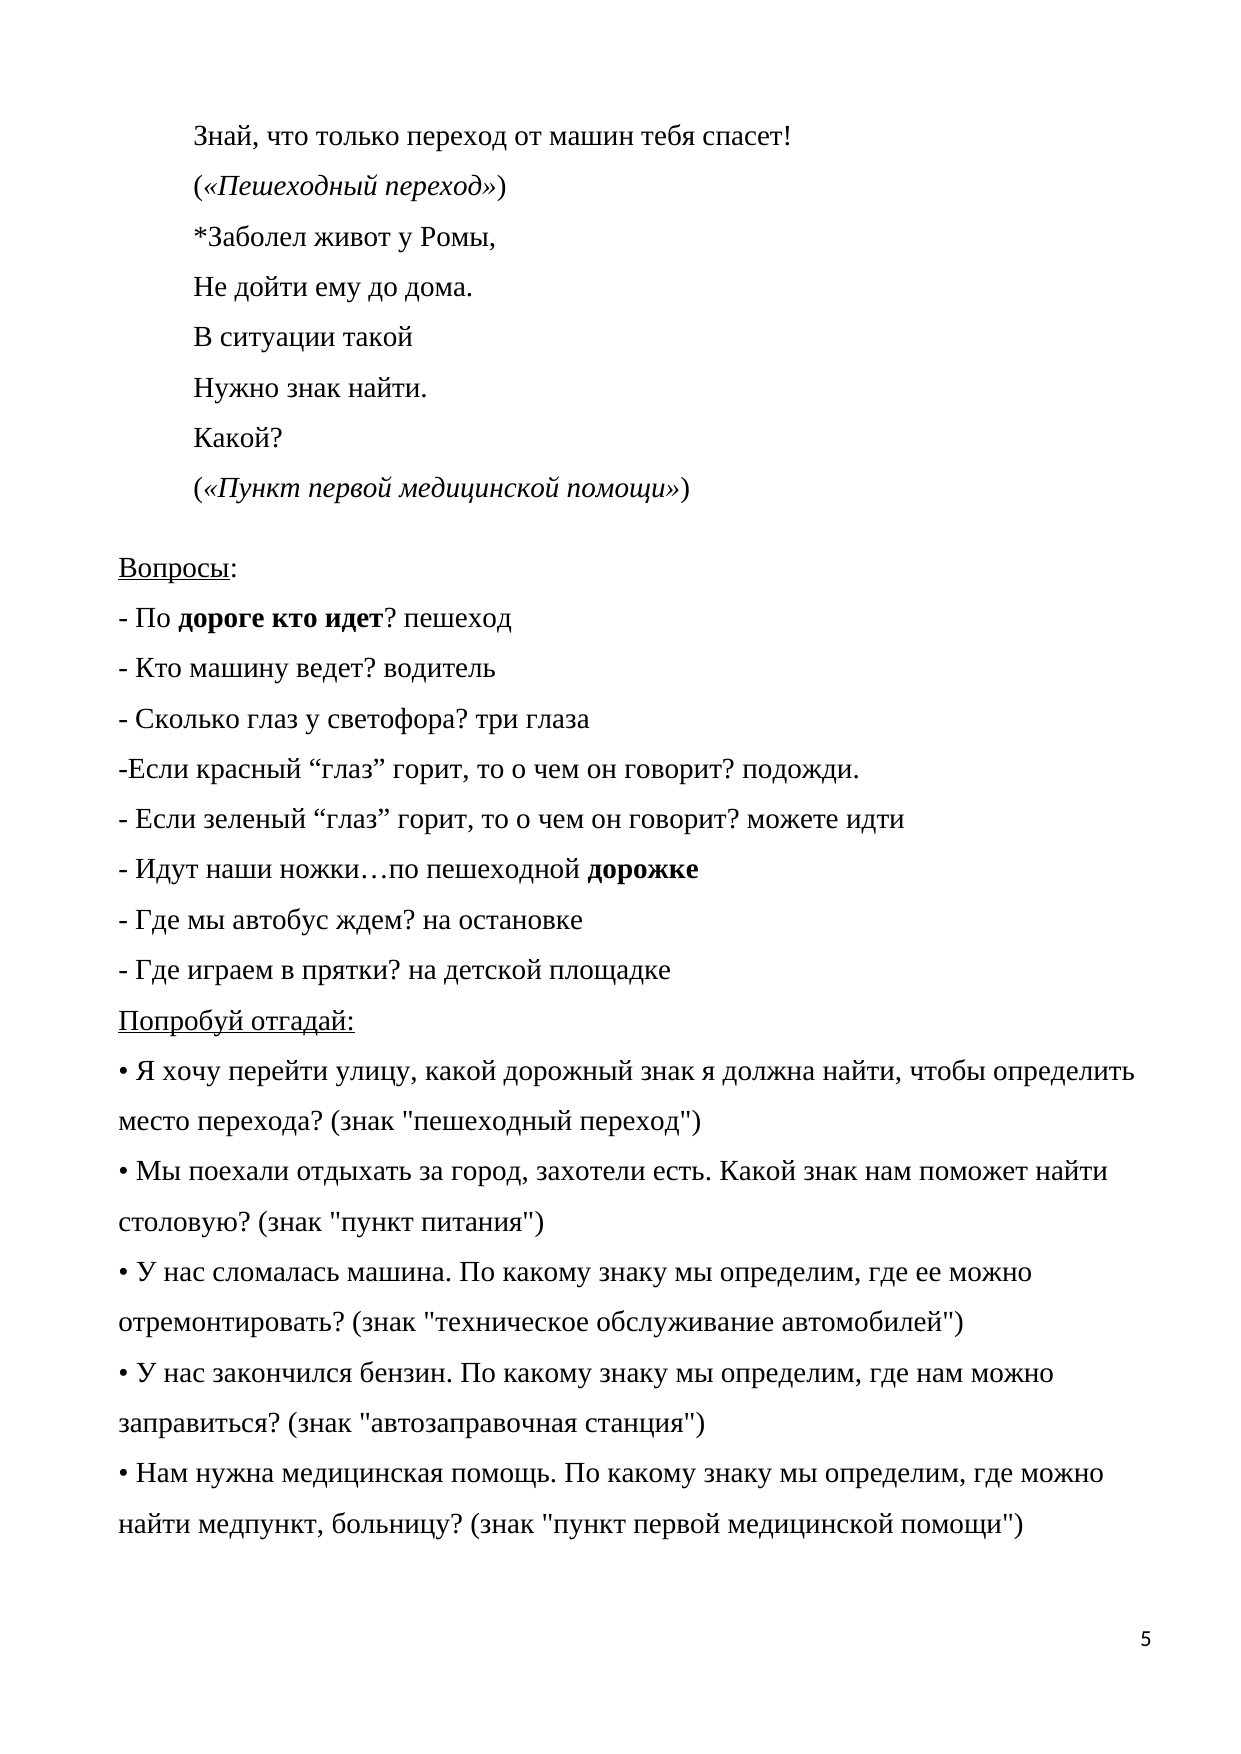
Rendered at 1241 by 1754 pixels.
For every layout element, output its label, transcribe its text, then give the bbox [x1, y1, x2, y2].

text - Если зеленый “глаз” горит, то о чем он говорит? можете идти [118, 801, 1152, 835]
list Нужно знак найти. [193, 370, 1152, 403]
text - Идут наши ножки…по пешеходной дорожке [118, 852, 1152, 885]
list Какой? [193, 420, 1152, 453]
text • Мы поехали отдыхать за город, захотели есть. Какой знак нам поможет найти столовую? (знак "пункт питания") [118, 1153, 1152, 1237]
text Попробуй отгадай: [118, 1003, 1152, 1036]
text - Где играем в прятки? на детской площадке [118, 952, 1152, 986]
text - Где мы автобус ждем? на остановке [118, 902, 1152, 936]
text - Кто машину ведет? водитель [118, 650, 1152, 684]
list («Пункт первой медицинской помощи») [193, 470, 1152, 504]
list В ситуации такой [193, 319, 1152, 353]
text - Сколько глаз у светофора? три глаза [118, 701, 1152, 734]
text • Нам нужна медицинская помощь. По какому знаку мы определим, где можно найти медпункт, больницу? (знак "пункт первой медицинской помощи") [118, 1455, 1152, 1539]
text Вопросы: [118, 550, 1152, 583]
list («Пешеходный переход») [193, 168, 1152, 202]
text -Если красный “глаз” горит, то о чем он говорит? подожди. [118, 751, 1152, 784]
text • У нас закончился бензин. По какому знаку мы определим, где нам можно заправиться? (знак "автозаправочная станция") [118, 1355, 1152, 1439]
list Знай, что только переход от машин тебя спасет! [193, 118, 1152, 152]
text - По дороге кто идет? пешеход [118, 600, 1152, 634]
text • У нас сломалась машина. По какому знаку мы определим, где ее можно отремонтировать? (знак "техническое обслуживание автомобилей") [118, 1254, 1152, 1338]
list *Заболел живот у Ромы, [193, 219, 1152, 252]
text • Я хочу перейти улицу, какой дорожный знак я должна найти, чтобы определить место перехода? (знак "пешеходный переход") [118, 1053, 1152, 1137]
list Не дойти ему до дома. [193, 269, 1152, 303]
